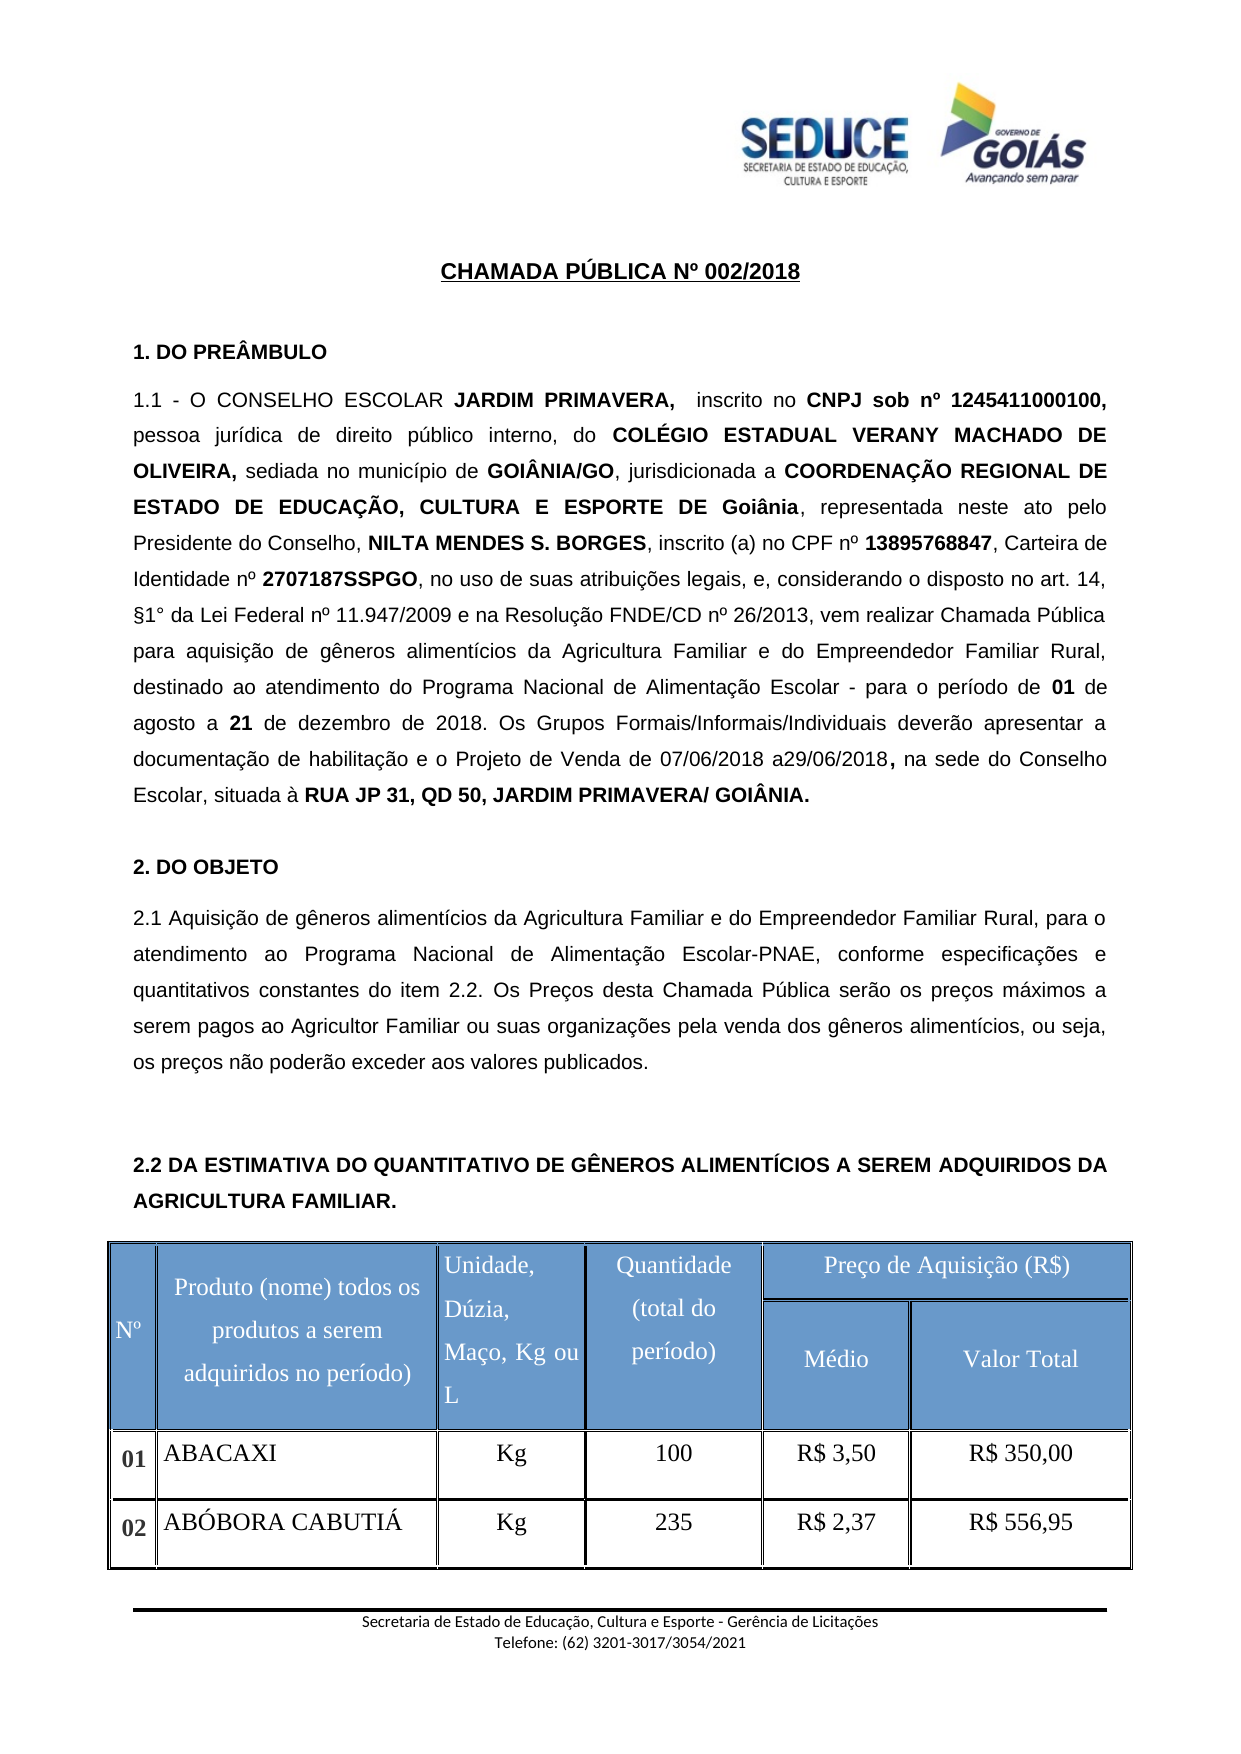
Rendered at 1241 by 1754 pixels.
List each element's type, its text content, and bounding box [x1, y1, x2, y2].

table_header Quantidade (total do período) [585, 1244, 762, 1429]
table_cell R$ 3,50 [764, 1432, 908, 1498]
table_cell Médio [764, 1302, 908, 1429]
text 1. DO PREÂMBULO [133, 339, 1107, 363]
table_header Preço de Aquisição (R$) [763, 1244, 1130, 1298]
text 2. DO OBJETO [133, 854, 1107, 878]
table_header Nº [111, 1244, 157, 1429]
table_cell R$ 350,00 [910, 1429, 1131, 1498]
table_cell Valor Total [912, 1298, 1130, 1429]
table_cell ABACAXI [158, 1432, 436, 1498]
text 1.1 - O CONSELHO ESCOLAR JARDIM PRIMAVERA, inscrito no CNPJ sob nº 1245411000100, pessoa jurídica de direito público interno, do COLÉGIO ESTADUAL VERANY MACHADO DE OLIVEIRA, sediada no município de GOIÂNIA/GO, jurisdicionada a COORDENAÇÃO REGIONAL DE ESTADO DE EDUCAÇÃO, CULTURA E ESPORTE DE Goiânia, representada neste ato pelo Presidente do Conselho, NILTA MENDES S. BORGES, inscrito (a) no CPF nº 13895768847, Carteira de Identidade nº 2707187SSPGO, no uso de suas atribuições legais, e, considerando o disposto no art. 14, §1° da Lei Federal nº 11.947/2009 e na Resolução FNDE/CD nº 26/2013, vem realizar Chamada Pública para aquisição de gêneros alimentícios da Agricultura Familiar e do Empreendedor Familiar Rural, destinado ao atendimento do Programa Nacional de Alimentação Escolar - para o período de 01 de agosto a 21 de dezembro de 2018. Os Grupos Formais/Informais/Individuais deverão apresentar a documentação de habilitação e o Projeto de Venda de 07/06/2018 a29/06/2018, na sede do Conselho Escolar, situada à RUA JP 31, QD 50, JARDIM PRIMAVERA/ GOIÂNIA. [133, 387, 1107, 807]
table_header Unidade, Dúzia, Maço, Kg ou L [438, 1242, 585, 1429]
table_cell R$ 2,37 [763, 1498, 910, 1567]
text 2.2 DA ESTIMATIVA DO QUANTITATIVO DE GÊNEROS ALIMENTÍCIOS A SEREM ADQUIRIDOS DA AGRICULTURA FAMILIAR. [133, 1153, 1107, 1213]
text 2.1 Aquisição de gêneros alimentícios da Agricultura Familiar e do Empreendedor Familiar Rural, para o atendimento ao Programa Nacional de Alimentação Escolar-PNAE, conforme especificações e quantitativos constantes do item 2.2. Os Preços desta Chamada Pública serão os preços máximos a serem pagos ao Agricultor Familiar ou suas organizações pela venda dos gêneros alimentícios, ou seja, os preços não poderão exceder aos valores publicados. [133, 906, 1107, 1074]
table_cell 02 [109, 1498, 157, 1567]
picture [726, 73, 1108, 216]
table_cell 01 [109, 1429, 157, 1498]
text CHAMADA PÚBLICA Nº 002/2018 [133, 258, 1107, 284]
table_cell R$ 556,95 [910, 1498, 1131, 1567]
table_cell 235 [585, 1501, 762, 1567]
table_header Produto (nome) todos os produtos a serem adquiridos no período) [157, 1244, 438, 1429]
table_cell Kg [438, 1501, 585, 1567]
table_cell ABÓBORA CABUTIÁ [157, 1501, 438, 1567]
table_cell Kg [439, 1432, 584, 1498]
table_cell 100 [587, 1432, 761, 1498]
